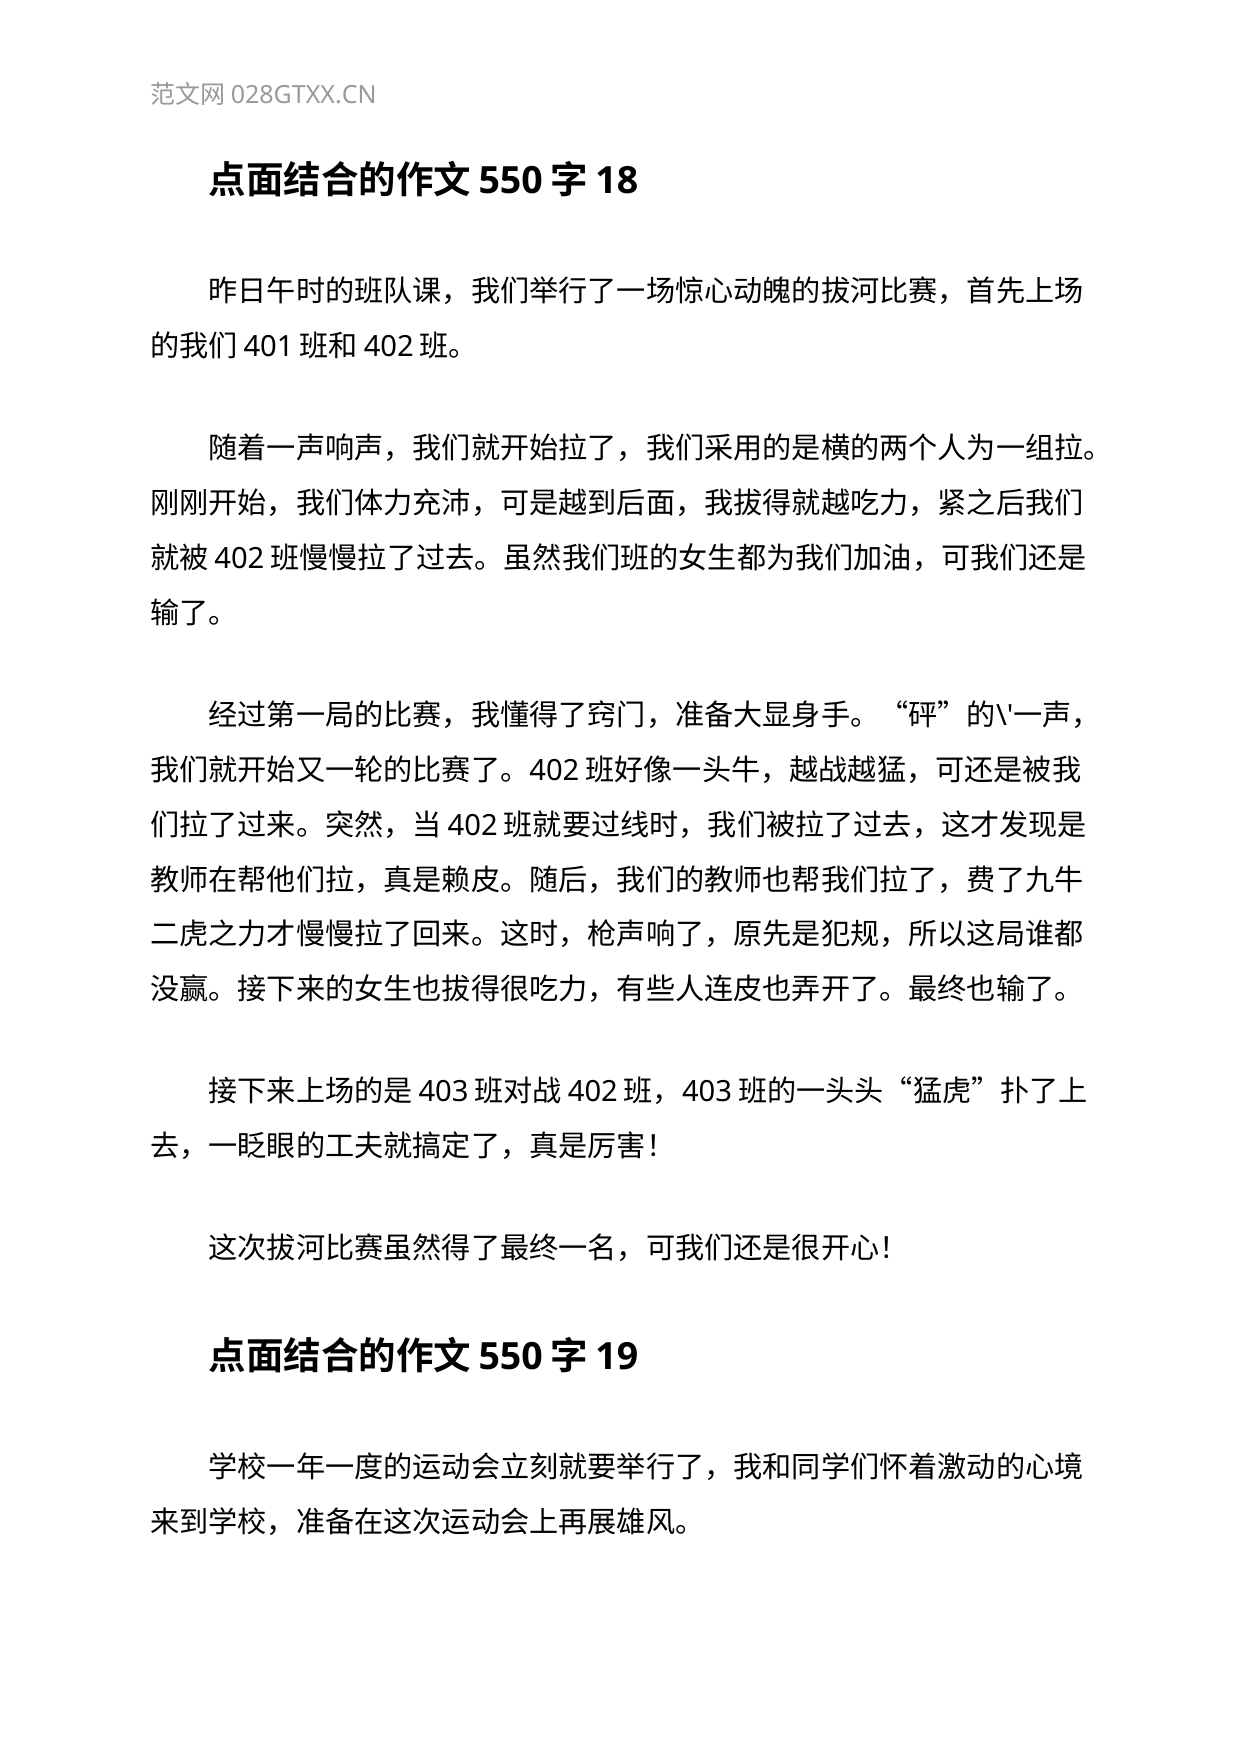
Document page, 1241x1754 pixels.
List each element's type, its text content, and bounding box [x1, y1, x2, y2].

text 点面结合的作文550字18 [150, 150, 1090, 204]
text 接下来上场的是403班对战402班，403班的一头头“猛虎”扑了上去，一眨眼的工夫就搞定了，真是厉害！ [150, 1068, 1090, 1165]
text 随着一声响声，我们就开始拉了，我们采用的是横的两个人为一组拉。刚刚开始，我们体力充沛，可是越到后面，我拔得就越吃力，紧之后我们就被402班慢慢拉了过去。虽然我们班的女生都为我们加油，可我们还是输了。 [150, 424, 1090, 632]
text 经过第一局的比赛，我懂得了窍门，准备大显身手。“砰”的\'一声，我们就开始又一轮的比赛了。402班好像一头牛，越战越猛，可还是被我们拉了过来。突然，当402班就要过线时，我们被拉了过去，这才发现是教师在帮他们拉，真是赖皮。随后，我们的教师也帮我们拉了，费了九牛二虎之力才慢慢拉了回来。这时，枪声响了，原先是犯规，所以这局谁都没赢。接下来的女生也拔得很吃力，有些人连皮也弄开了。最终也输了。 [150, 691, 1090, 1008]
text 这次拔河比赛虽然得了最终一名，可我们还是很开心！ [150, 1224, 1090, 1267]
text 点面结合的作文550字19 [150, 1326, 1090, 1381]
text 昨日午时的班队课，我们举行了一场惊心动魄的拔河比赛，首先上场的我们401班和402班。 [150, 268, 1090, 365]
text 学校一年一度的运动会立刻就要举行了，我和同学们怀着激动的心境来到学校，准备在这次运动会上再展雄风。 [150, 1444, 1090, 1541]
